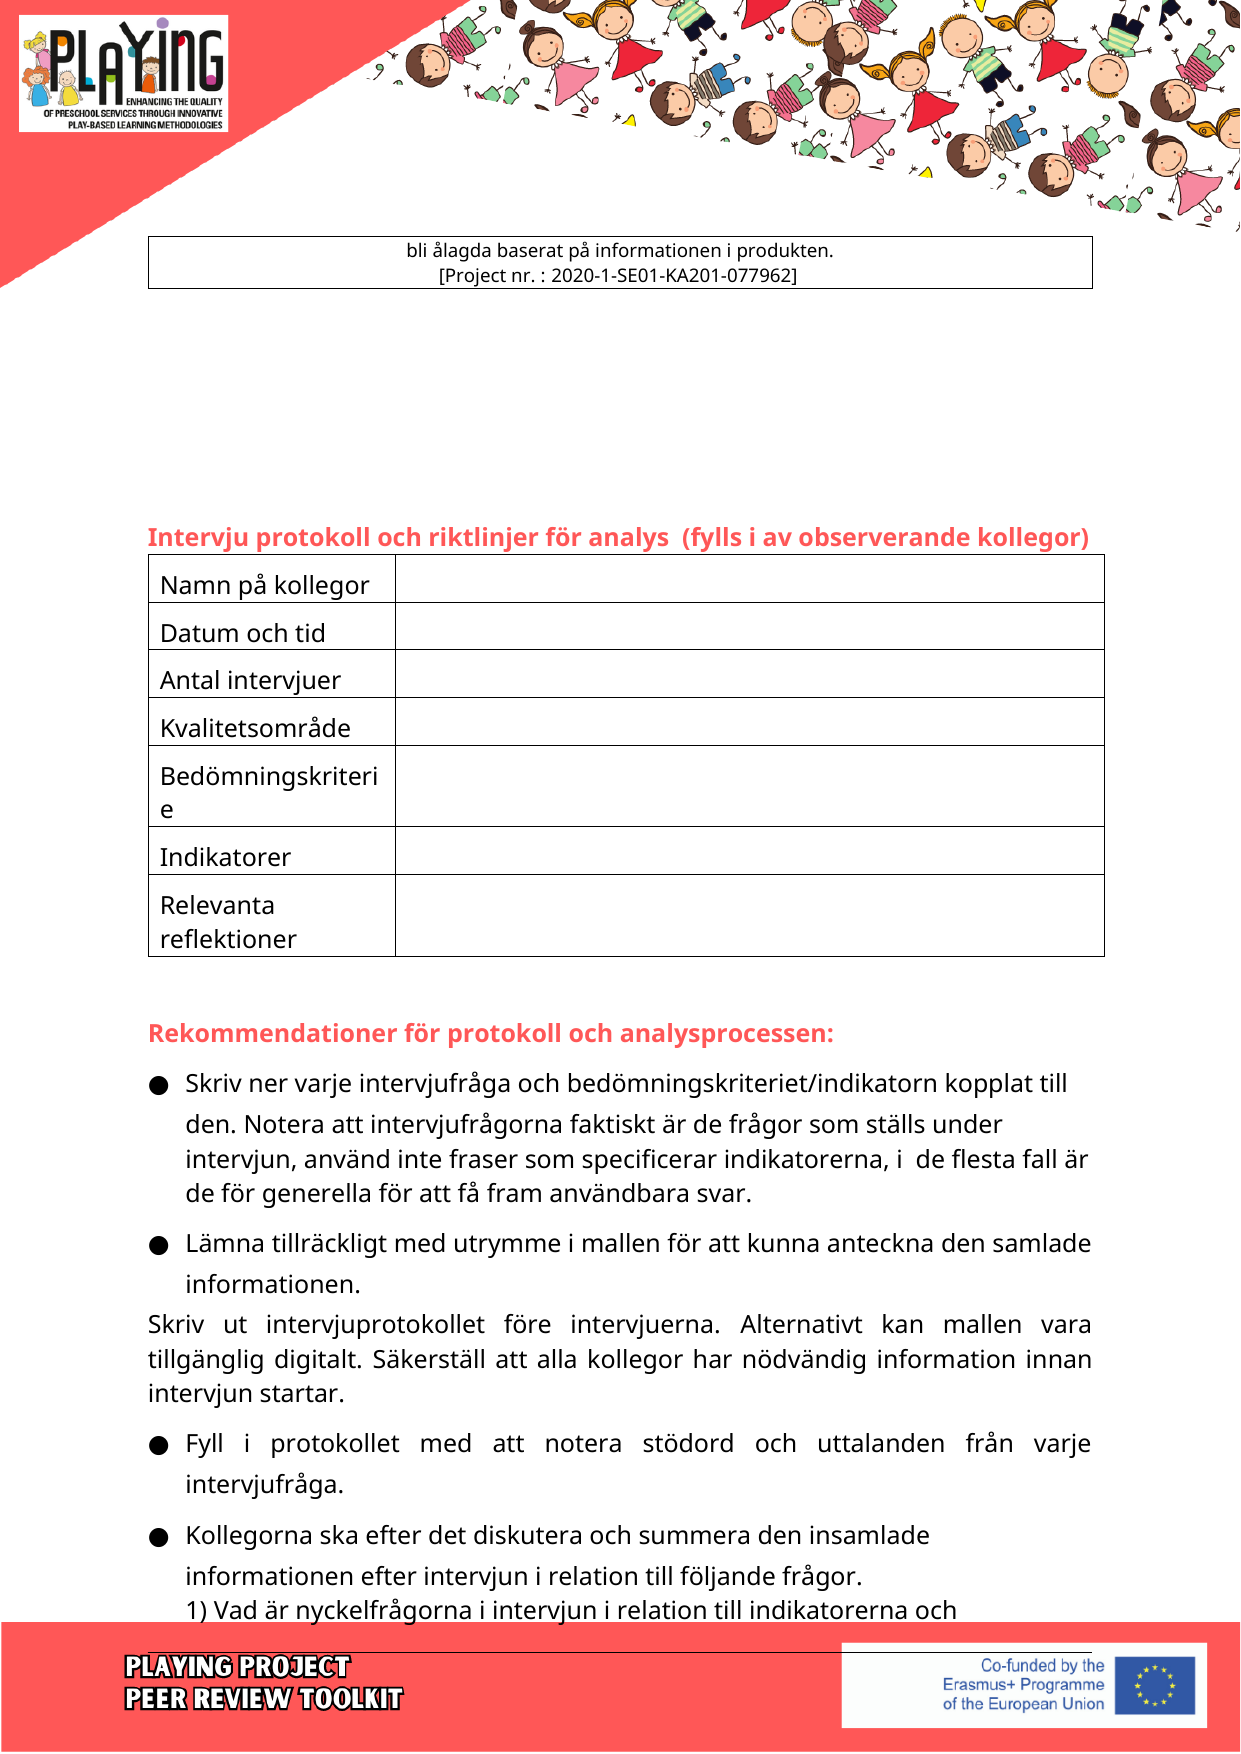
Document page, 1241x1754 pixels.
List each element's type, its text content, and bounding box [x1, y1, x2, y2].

table_cell [396, 827, 1104, 874]
table_cell [396, 698, 1104, 744]
table_cell Bedömningskriterie [149, 746, 395, 826]
list Fyll i protokollet med att notera stödord och uttalanden från varje intervjufråga. [148, 1416, 1092, 1501]
table_cell Relevanta reflektioner [149, 875, 395, 956]
table_cell Datum och tid [149, 603, 395, 649]
table_cell [396, 650, 1104, 697]
list Lämna tillräckligt med utrymme i mallen för att kunna anteckna den samlade informationen. [148, 1216, 1092, 1301]
table_header [396, 555, 1104, 602]
text Skriv ut intervjuprotokollet före intervjuerna. Alternativt kan mallen vara tillgänglig digitalt. Säkerställ att alla kollegor har nödvändig information innan intervjun startar. [148, 1307, 1092, 1409]
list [148, 1507, 1092, 1627]
table_cell Antal intervjuer [149, 650, 395, 697]
picture [1, 1622, 1241, 1752]
text Intervju protokoll och riktlinjer för analys (fylls i av observerande kollegor) [148, 520, 1092, 554]
table_cell Indikatorer [149, 827, 395, 874]
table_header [149, 237, 1092, 288]
table_cell [396, 875, 1104, 956]
table_header Namn på kollegor [149, 555, 395, 602]
table_cell [396, 603, 1104, 649]
list Skriv ner varje intervjufråga och bedömningskriteriet/indikatorn kopplat till den. Notera att intervjufrågorna faktiskt är de frågor som ställs under intervjun, använd inte fraser som specificerar indikatorerna, i de flesta fall är de för generella för att få fram användbara svar. [148, 1056, 1092, 1209]
table_cell Kvalitetsområde [149, 698, 395, 744]
table_cell [396, 746, 1104, 826]
text Rekommendationer för protokoll och analysprocessen: [148, 1016, 1092, 1050]
picture [0, 0, 1240, 314]
